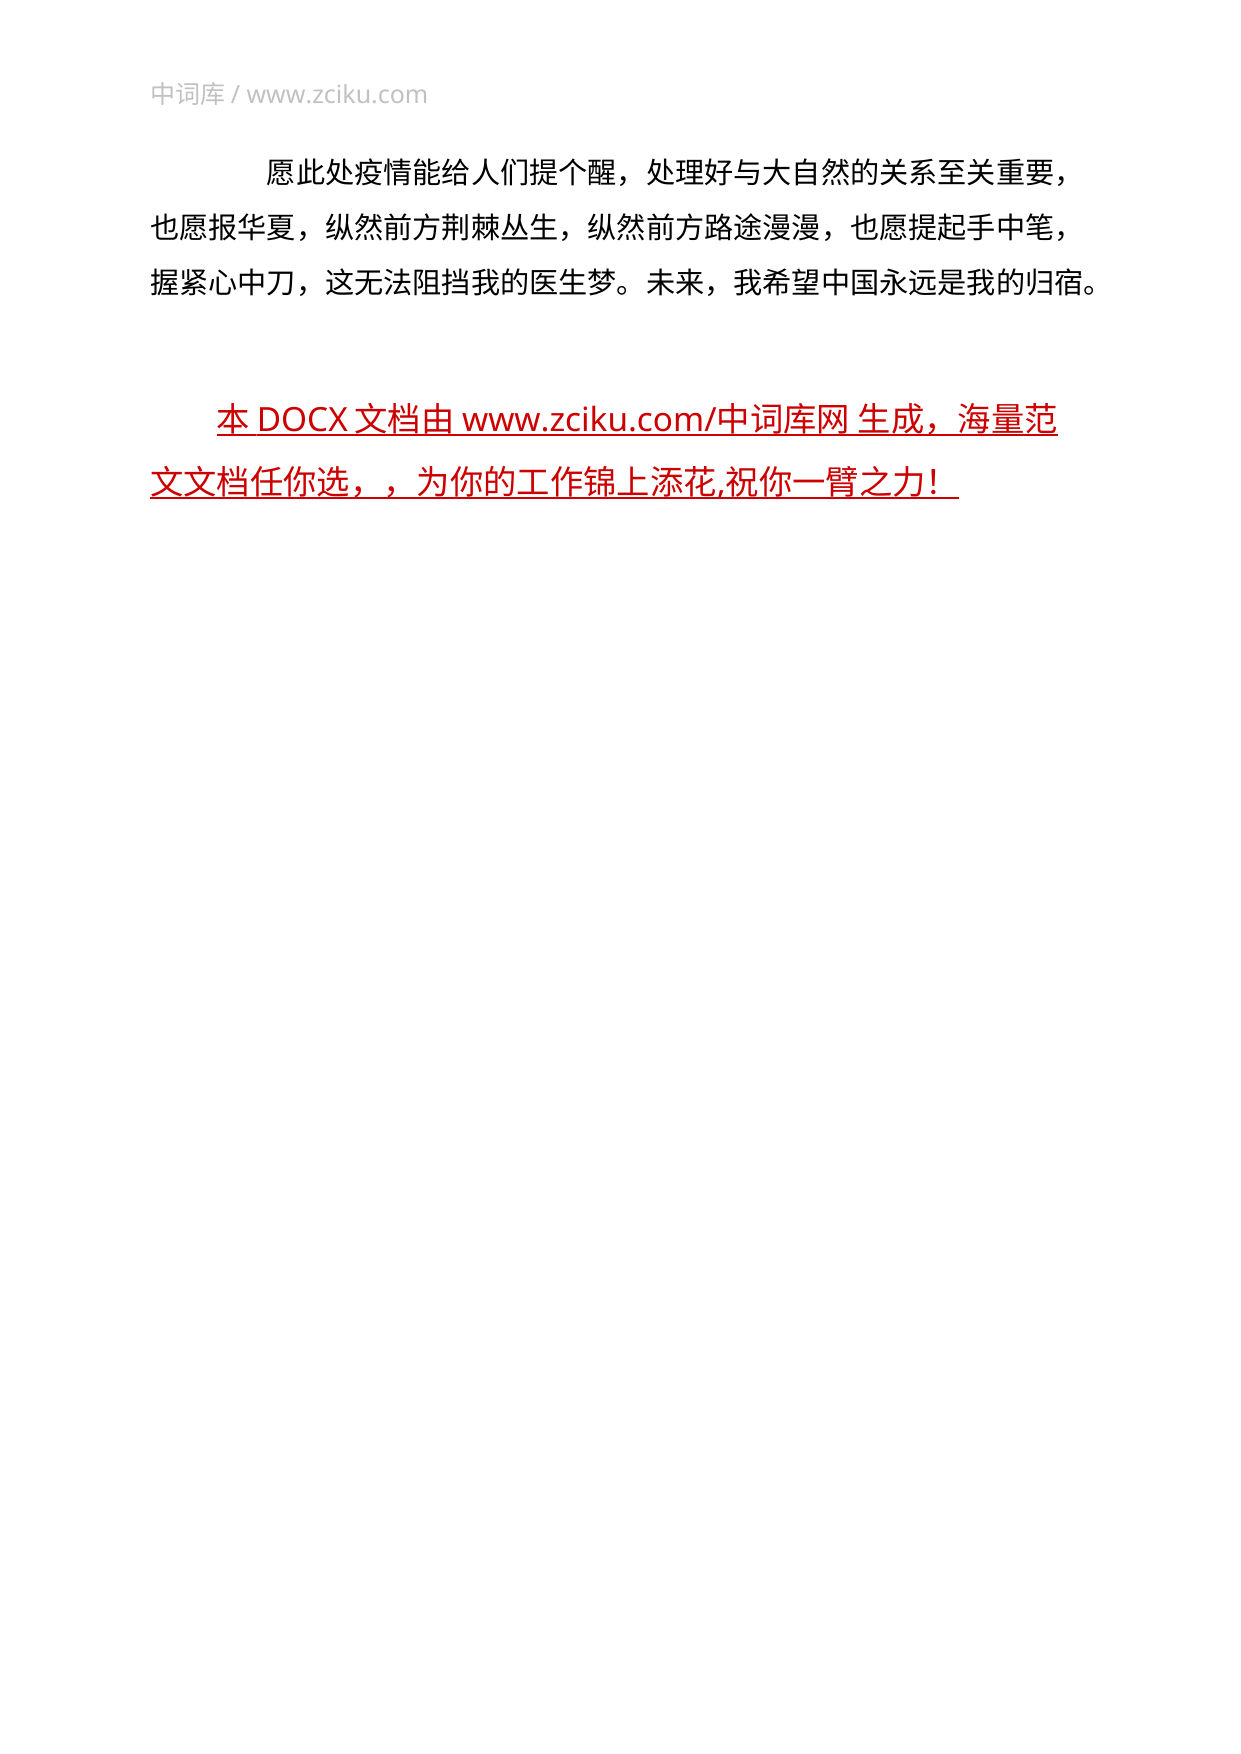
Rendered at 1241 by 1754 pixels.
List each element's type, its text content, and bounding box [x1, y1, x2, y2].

text 本DOCX文档由 www.zciku.com/中词库网 生成，海量范文文档任你选，，为你的工作锦上添花,祝你一臂之力！ [150, 393, 1090, 504]
text 愿此处疫情能给人们提个醒，处理好与大自然的关系至关重要，也愿报华夏，纵然前方荆棘丛生，纵然前方路途漫漫，也愿提起手中笔，握紧心中刀，这无法阻挡我的医生梦。未来，我希望中国永远是我的归宿。 [150, 150, 1090, 302]
